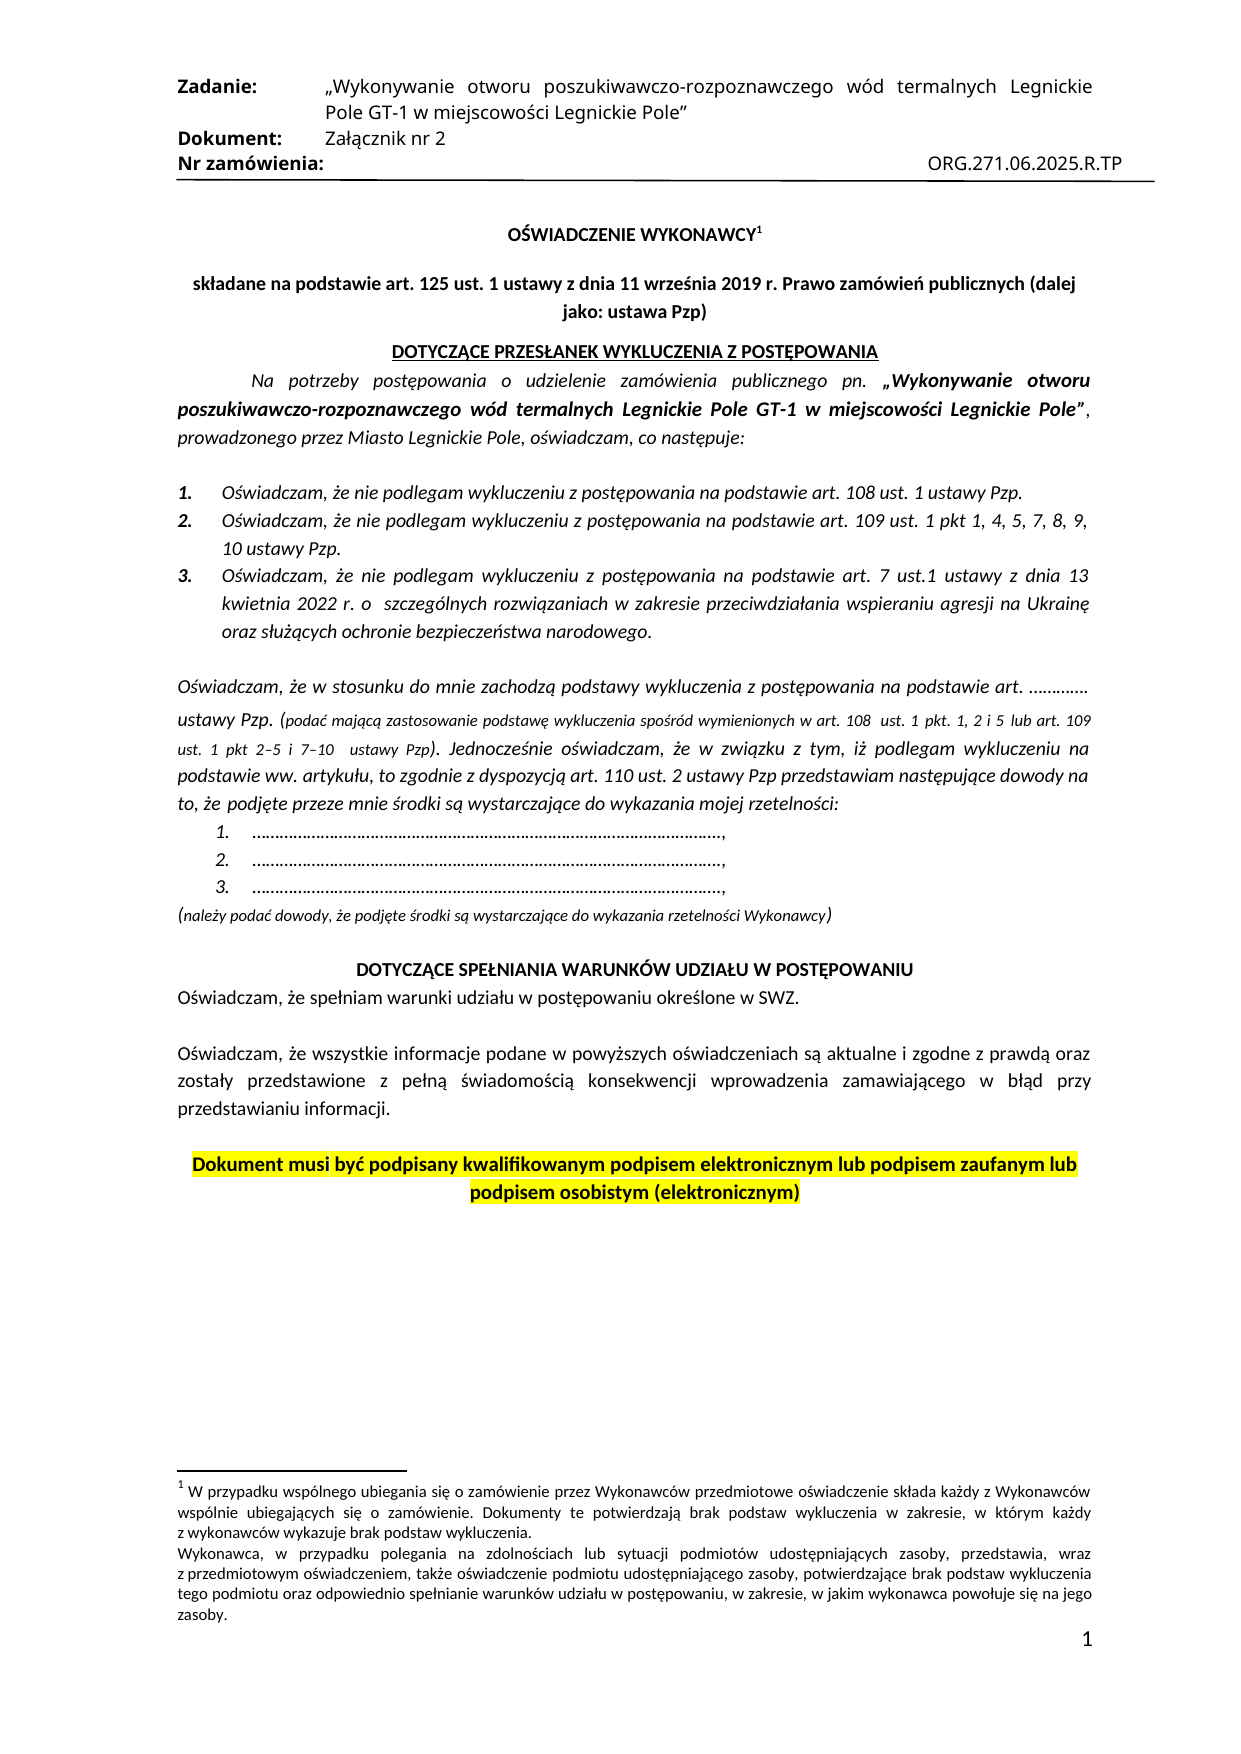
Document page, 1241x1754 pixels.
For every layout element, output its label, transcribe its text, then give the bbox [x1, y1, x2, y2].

text DOTYCZĄCE SPEŁNIANIA WARUNKÓW UDZIAŁU W POSTĘPOWANIU [177, 957, 1092, 982]
list …………………………………………………………………………………………., [215, 847, 1092, 871]
text Oświadczam, że w stosunku do mnie zachodzą podstawy wykluczenia z postępowania na podstawie art. …………. ustawy Pzp. (podać mającą zastosowanie podstawę wykluczenia spośród wymienionych w art. 108 ust. 1 pkt. 1, 2 i 5 lub art. 109 ust. 1 pkt 2‒5 i 7‒10 ustawy Pzp). Jednocześnie oświadczam, że w związku z tym, iż podlegam wykluczeniu na podstawie ww. artykułu, to zgodnie z dyspozycją art. 110 ust. 2 ustawy Pzp przedstawiam następujące dowody na to, że podjęte przeze mnie środki są wystarczające do wykazania mojej rzetelności: [177, 674, 1092, 815]
text Dokument musi być podpisany kwalifikowanym podpisem elektronicznym lub podpisem zaufanym lub podpisem osobistym (elektronicznym) [177, 1151, 1092, 1204]
list …………………………………………………………………………………………., [215, 874, 1092, 898]
list Oświadczam, że nie podlegam wykluczeniu z postępowania na podstawie art. 108 ust. 1 ustawy Pzp. [177, 481, 1092, 505]
list …………………………………………………………………………………………., [215, 819, 1092, 843]
list Oświadczam, że nie podlegam wykluczeniu z postępowania na podstawie art. 109 ust. 1 pkt 1, 4, 5, 7, 8, 9, 10 ustawy Pzp. [177, 508, 1092, 560]
text Na potrzeby postępowania o udzielenie zamówienia publicznego pn. „Wykonywanie otworu poszukiwawczo-rozpoznawczego wód termalnych Legnickie Pole GT-1 w miejscowości Legnickie Pole”, prowadzonego przez Miasto Legnickie Pole, oświadczam, co następuje: [177, 367, 1092, 449]
text OŚWIADCZENIE WYKONAWCY [177, 223, 1092, 247]
text składane na podstawie art. 125 ust. 1 ustawy z dnia 11 września 2019 r. Prawo zamówień publicznych (dalej jako: ustawa Pzp) [177, 271, 1092, 323]
text DOTYCZĄCE PRZESŁANEK WYKLUCZENIA Z POSTĘPOWANIA [177, 339, 1092, 363]
text (należy podać dowody, że podjęte środki są wystarczające do wykazania rzetelności Wykonawcy) [177, 902, 1092, 926]
list Oświadczam, że nie podlegam wykluczeniu z postępowania na podstawie art. 7 ust.1 ustawy z dnia 13 kwietnia 2022 r. o szczególnych rozwiązaniach w zakresie przeciwdziałania wspieraniu agresji na Ukrainę oraz służących ochronie bezpieczeństwa narodowego. [177, 564, 1092, 643]
text Oświadczam, że wszystkie informacje podane w powyższych oświadczeniach są aktualne i zgodne z prawdą oraz zostały przedstawione z pełną świadomością konsekwencji wprowadzenia zamawiającego w błąd przy przedstawianiu informacji. [177, 1041, 1092, 1120]
text Oświadczam, że spełniam warunki udziału w postępowaniu określone w SWZ. [177, 985, 1092, 1009]
